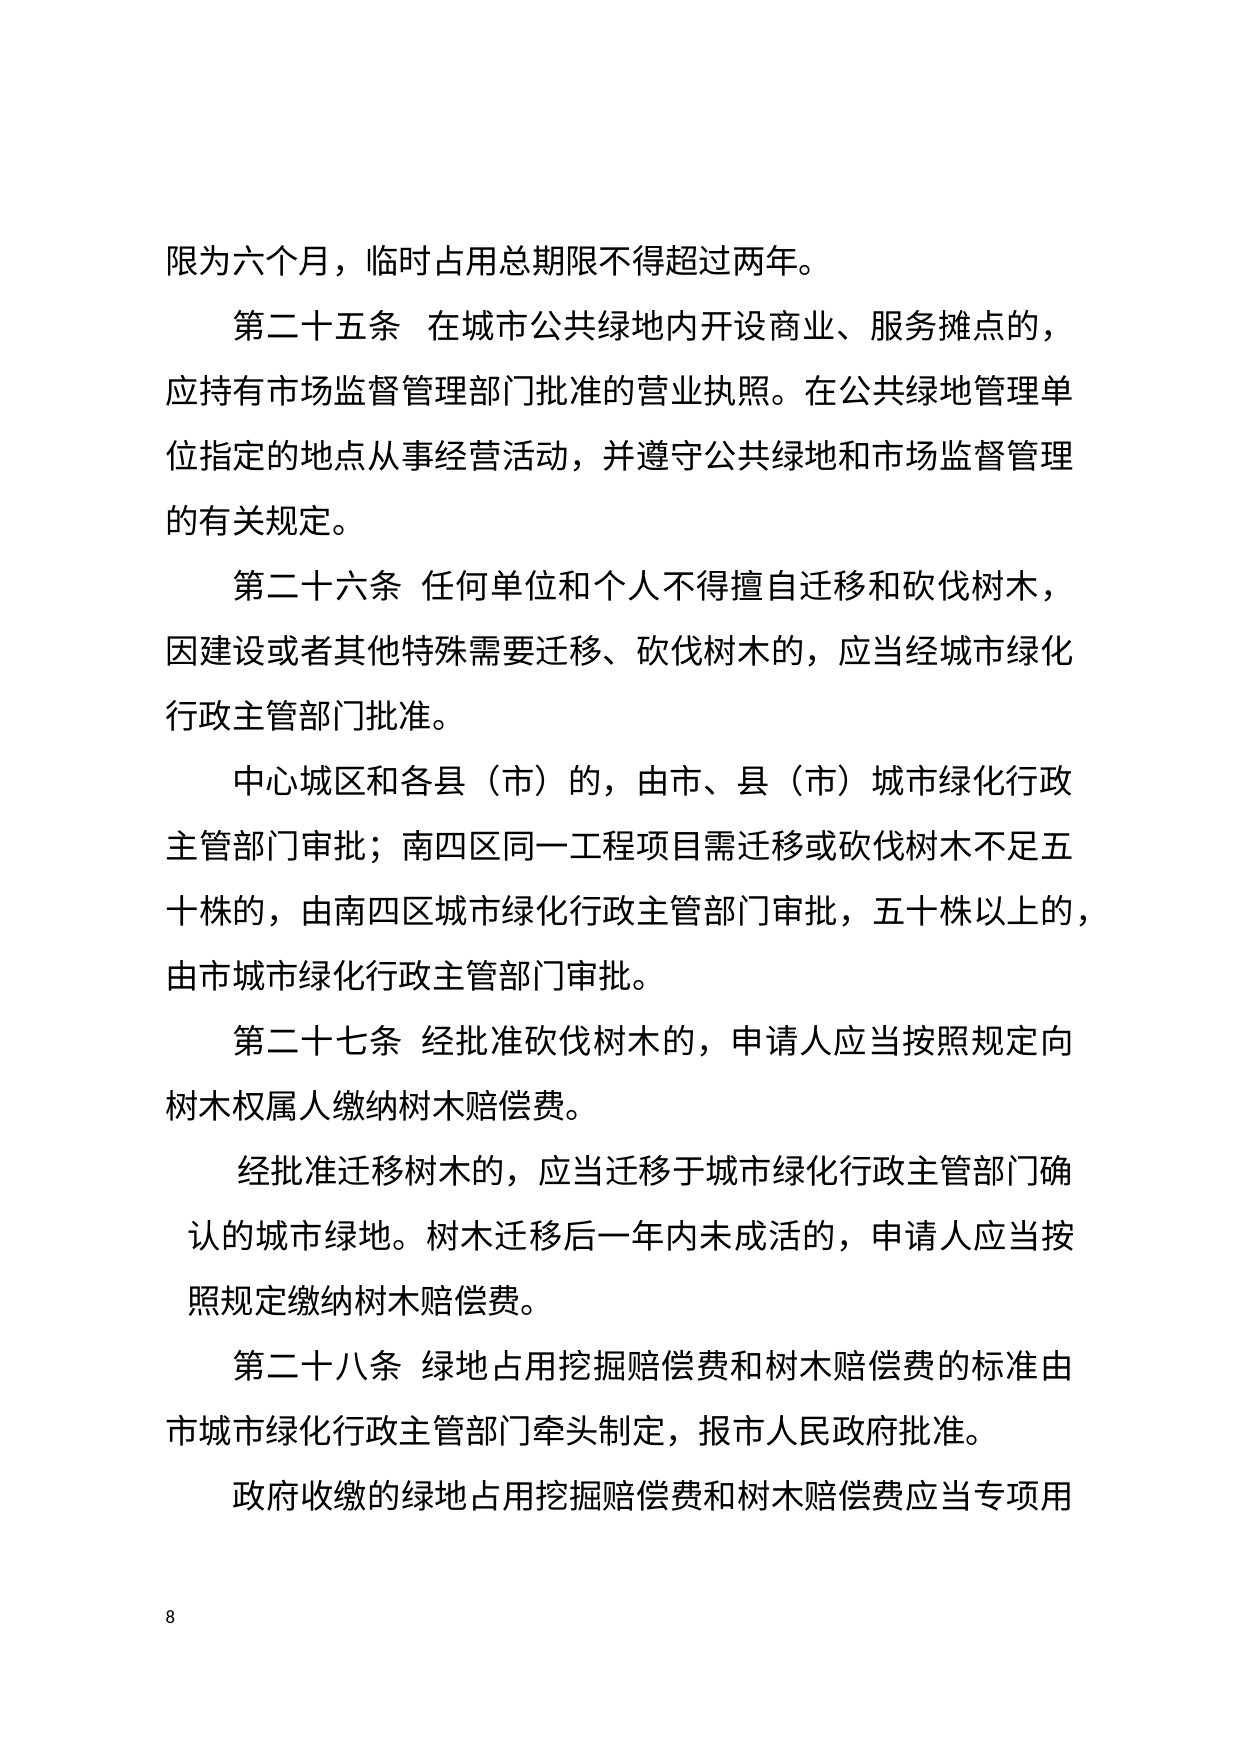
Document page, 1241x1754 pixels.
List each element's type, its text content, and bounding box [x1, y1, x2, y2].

text 中心城区和各县（市）的，由市、县（市）城市绿化行政主管部门审批；南四区同一工程项目需迁移或砍伐树木不足五十株的，由南四区城市绿化行政主管部门审批，五十株以上的，由市城市绿化行政主管部门审批。 [165, 747, 1075, 1007]
text 第二十五条 在城市公共绿地内开设商业、服务摊点的，应持有市场监督管理部门批准的营业执照。在公共绿地管理单位指定的地点从事经营活动，并遵守公共绿地和市场监督管理的有关规定。 [165, 292, 1075, 552]
text 第二十七条 经批准砍伐树木的，申请人应当按照规定向树木权属人缴纳树木赔偿费。 [165, 1007, 1075, 1137]
text 经批准迁移树木的，应当迁移于城市绿化行政主管部门确认的城市绿地。树木迁移后一年内未成活的，申请人应当按照规定缴纳树木赔偿费。 [187, 1137, 1075, 1332]
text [165, 1462, 1075, 1527]
text 第二十八条 绿地占用挖掘赔偿费和树木赔偿费的标准由市城市绿化行政主管部门牵头制定，报市人民政府批准。 [165, 1332, 1075, 1462]
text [165, 227, 1075, 292]
text 第二十六条 任何单位和个人不得擅自迁移和砍伐树木，因建设或者其他特殊需要迁移、砍伐树木的，应当经城市绿化行政主管部门批准。 [165, 552, 1075, 747]
